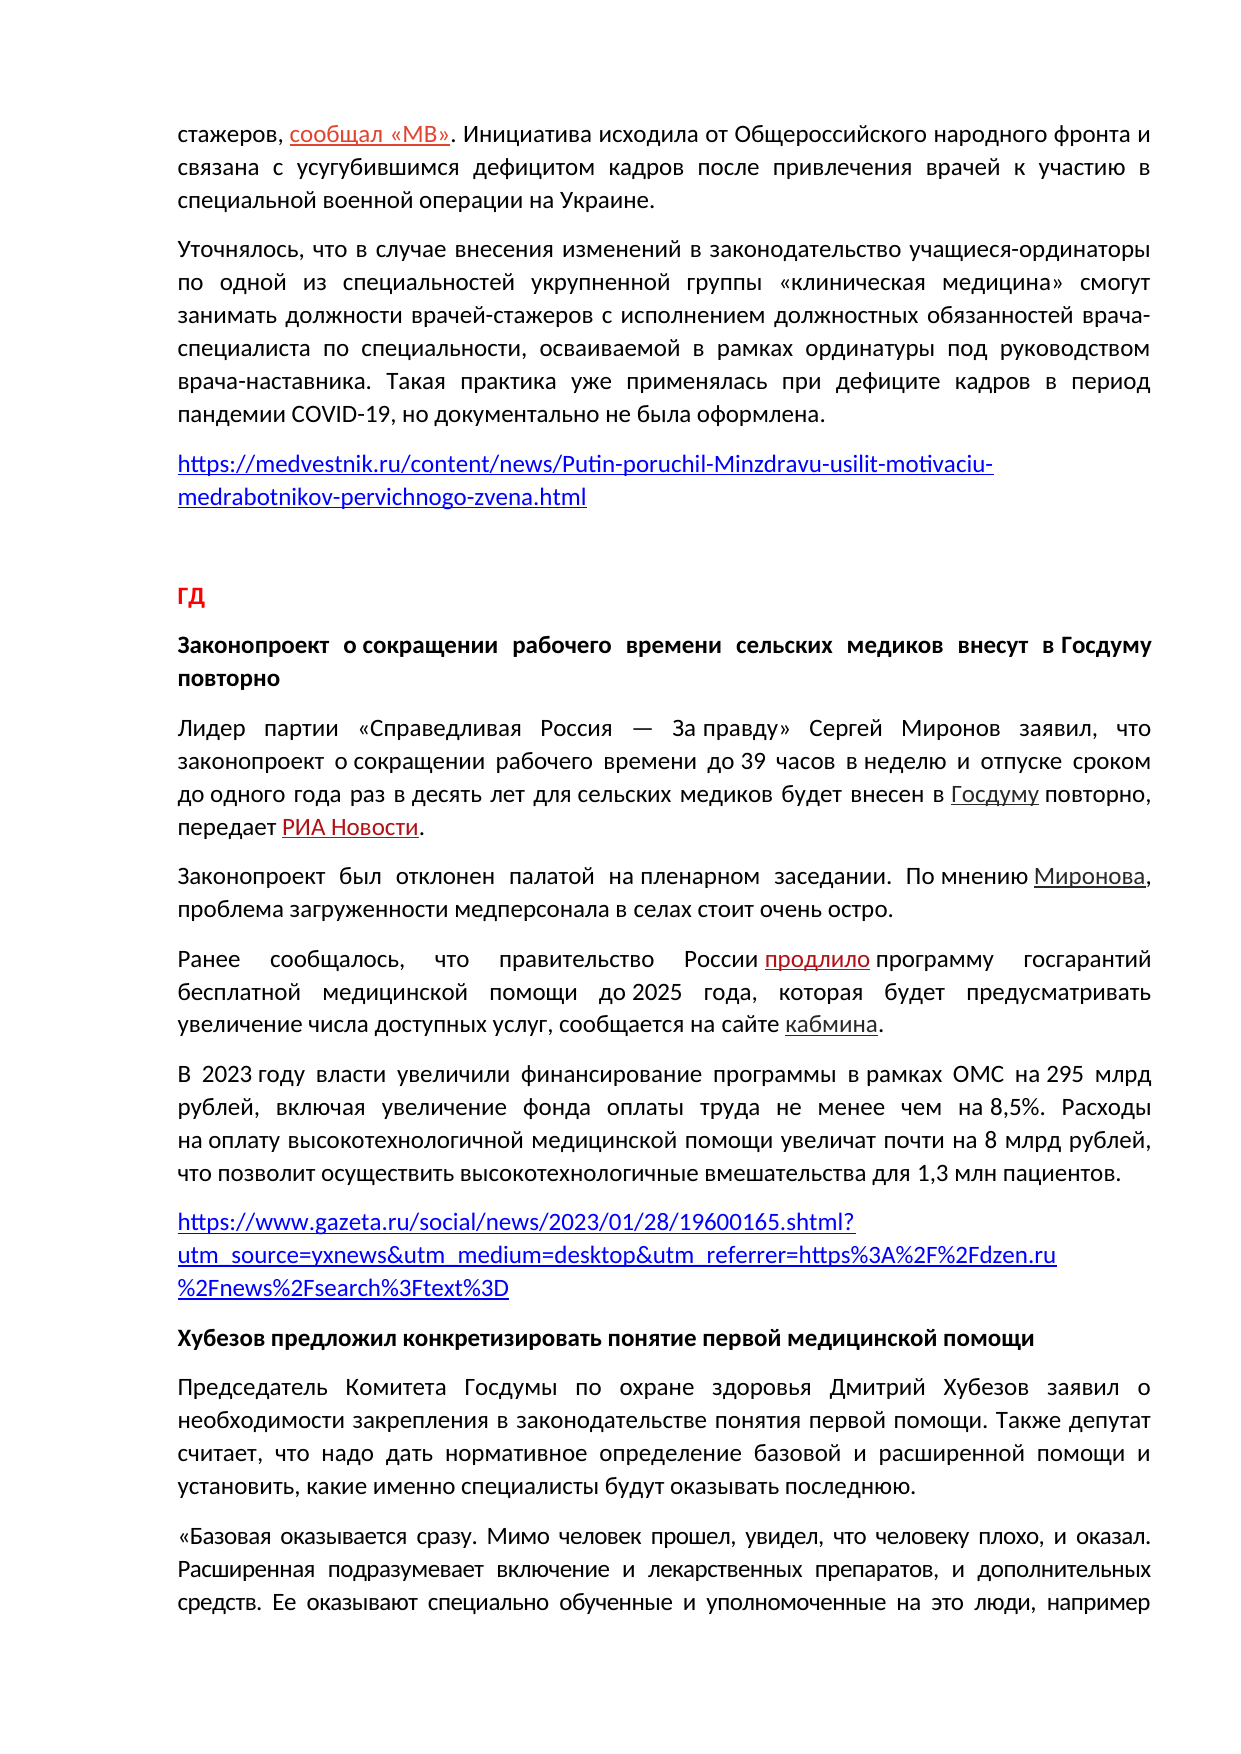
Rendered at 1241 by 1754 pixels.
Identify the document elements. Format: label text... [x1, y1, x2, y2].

text https://medvestnik.ru/content/news/Putin-poruchil-Minzdravu-usilit-motivaciu-medrabotnikov-pervichnogo-zvena.html [177, 448, 1152, 511]
text Ранее сообщалось, что правительство России продлило программу госгарантий бесплатной медицинской помощи до 2025 года, которая будет предусматривать увеличение числа доступных услуг, сообщается на сайте кабмина. [177, 943, 1152, 1039]
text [177, 118, 1152, 214]
text Законопроект был отклонен палатой на пленарном заседании. По мнению Миронова, проблема загруженности медперсонала в селах стоит очень остро. [177, 860, 1152, 924]
text Законопроект о сокращении рабочего времени сельских медиков внесут в Госдуму повторно [177, 629, 1152, 693]
text https://www.gazeta.ru/social/news/2023/01/28/19600165.shtml?utm_source=yxnews&utm_medium=desktop&utm_referrer=https%3A%2F%2Fdzen.ru%2Fnews%2Fsearch%3Ftext%3D [177, 1206, 1152, 1303]
text Лидер партии «Справедливая Россия — За правду» Сергей Миронов заявил, что законопроект о сокращении рабочего времени до 39 часов в неделю и отпуске сроком до одного года раз в десять лет для сельских медиков будет внесен в Госдуму повторно, передает РИА Новости. [177, 712, 1152, 841]
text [177, 1520, 1152, 1616]
text Хубезов предложил конкретизировать понятие первой медицинской помощи [177, 1322, 1152, 1352]
text Председатель Комитета Госдумы по охране здоровья Дмитрий Хубезов заявил о необходимости закрепления в законодательстве понятия первой помощи. Также депутат считает, что надо дать нормативное определение базовой и расширенной помощи и установить, какие именно специалисты будут оказывать последнюю. [177, 1371, 1152, 1501]
text В 2023 году власти увеличили финансирование программы в рамках ОМС на 295 млрд рублей, включая увеличение фонда оплаты труда не менее чем на 8,5%. Расходы на оплату высокотехнологичной медицинской помощи увеличат почти на 8 млрд рублей, что позволит осуществить высокотехнологичные вмешательства для 1,3 млн пациентов. [177, 1058, 1152, 1187]
text Уточнялось, что в случае внесения изменений в законодательство учащиеся-ординаторы по одной из специальностей укрупненной группы «клиническая медицина» смогут занимать должности врачей-стажеров с исполнением должностных обязанностей врача-специалиста по специальности, осваиваемой в рамках ординатуры под руководством врача-наставника. Такая практика уже применялась при дефиците кадров в период пандемии COVID-19, но документально не была оформлена. [177, 233, 1152, 429]
text ГД [177, 580, 1152, 610]
